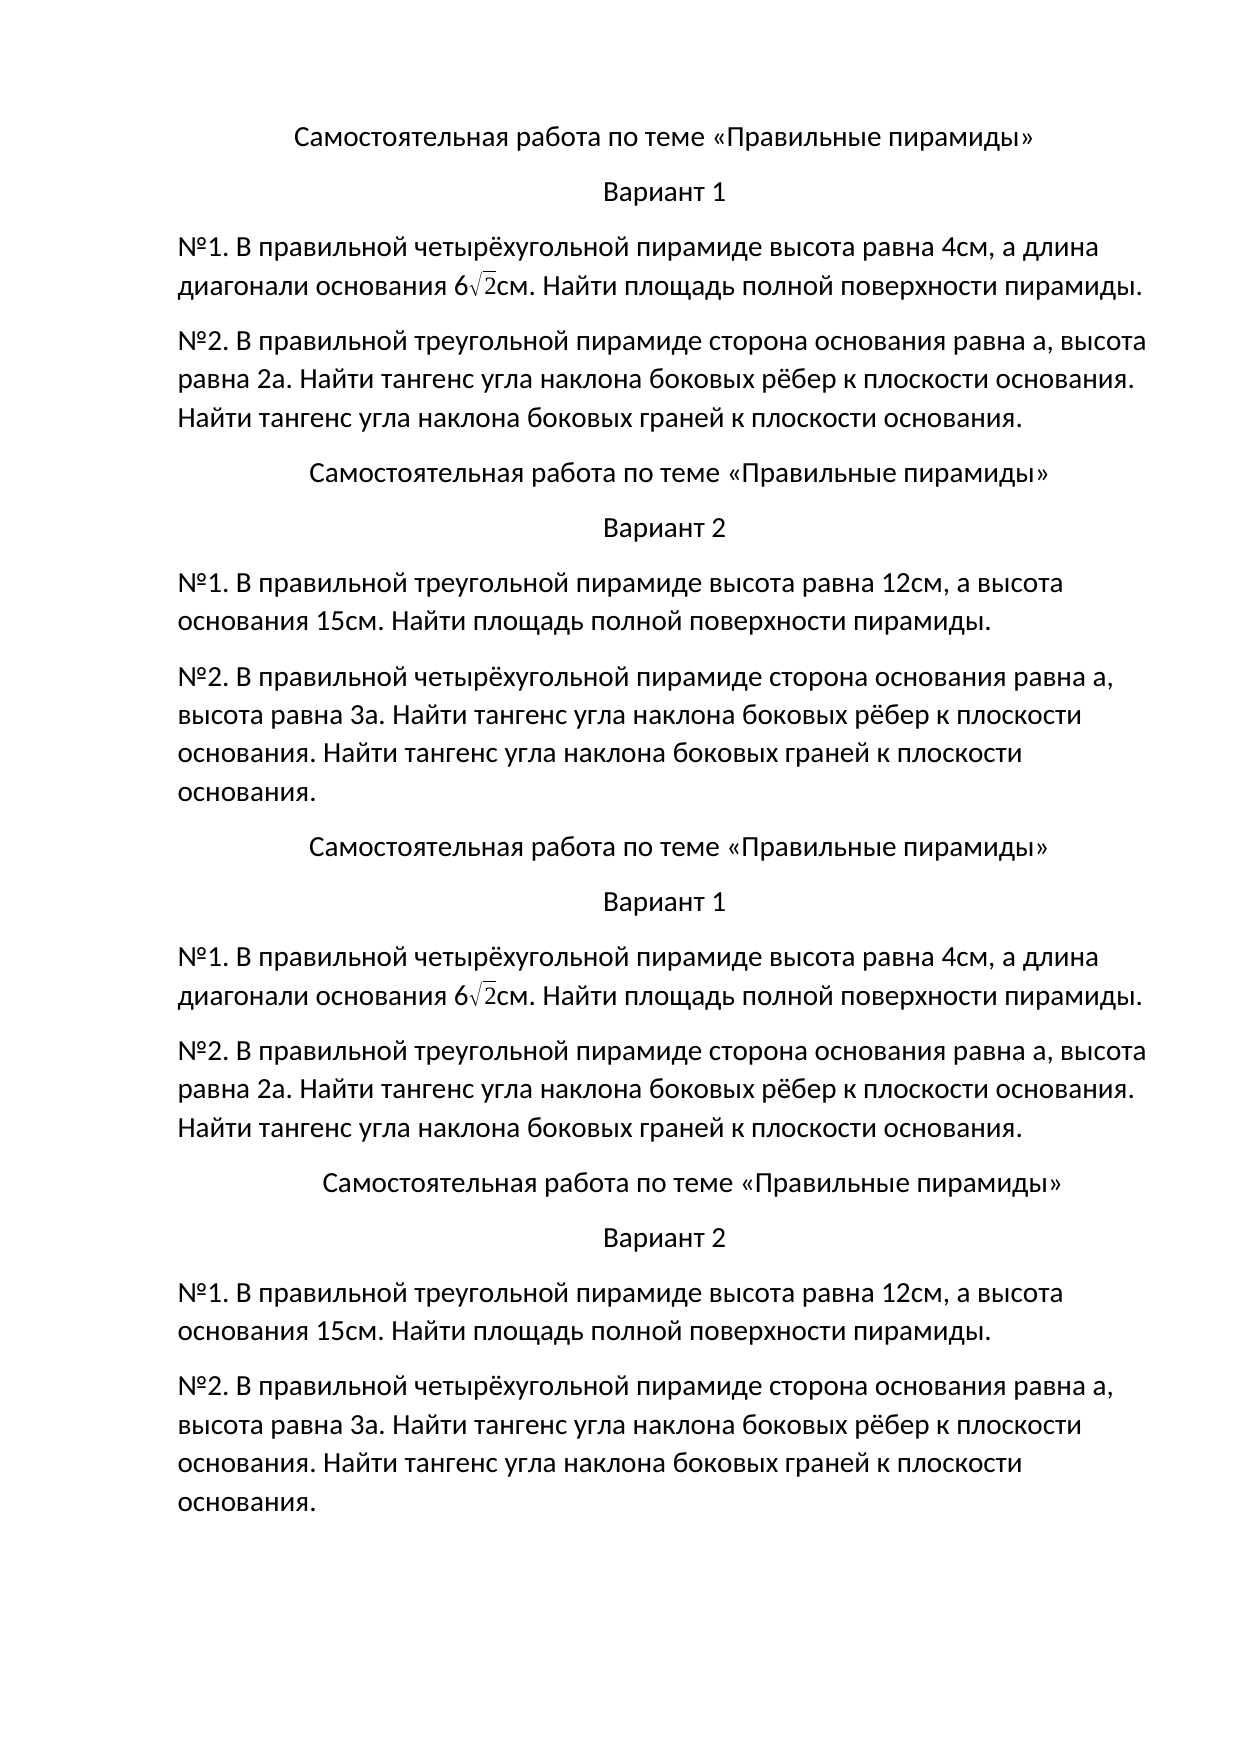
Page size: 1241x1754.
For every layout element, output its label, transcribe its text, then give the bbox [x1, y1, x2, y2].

text Самостоятельная работа по теме «Правильные пирамиды» [177, 454, 1152, 489]
text Вариант 1 [177, 173, 1152, 209]
text Самостоятельная работа по теме «Правильные пирамиды» [177, 828, 1152, 864]
text Самостоятельная работа по теме «Правильные пирамиды» [177, 118, 1152, 154]
text Вариант 2 [177, 509, 1152, 544]
text №1. В правильной треугольной пирамиде высота равна 12см, а высота основания 15см. Найти площадь полной поверхности пирамиды. [177, 564, 1152, 638]
text Самостоятельная работа по теме «Правильные пирамиды» [177, 1164, 1152, 1199]
text Вариант 1 [177, 883, 1152, 919]
text №2. В правильной треугольной пирамиде сторона основания равна а, высота равна 2а. Найти тангенс угла наклона боковых рёбер к плоскости основания. Найти тангенс угла наклона боковых граней к плоскости основания. [177, 1032, 1152, 1144]
text №2. В правильной четырёхугольной пирамиде сторона основания равна а, высота равна 3а. Найти тангенс угла наклона боковых рёбер к плоскости основания. Найти тангенс угла наклона боковых граней к плоскости основания. [177, 658, 1152, 808]
text №1. В правильной четырёхугольной пирамиде высота равна 4см, а длина диагонали основания 6см. Найти площадь полной поверхности пирамиды. [177, 228, 1152, 302]
text №1. В правильной четырёхугольной пирамиде высота равна 4см, а длина диагонали основания 6см. Найти площадь полной поверхности пирамиды. [177, 938, 1152, 1012]
text Вариант 2 [177, 1219, 1152, 1254]
text №2. В правильной треугольной пирамиде сторона основания равна а, высота равна 2а. Найти тангенс угла наклона боковых рёбер к плоскости основания. Найти тангенс угла наклона боковых граней к плоскости основания. [177, 322, 1152, 434]
text №1. В правильной треугольной пирамиде высота равна 12см, а высота основания 15см. Найти площадь полной поверхности пирамиды. [177, 1274, 1152, 1348]
text №2. В правильной четырёхугольной пирамиде сторона основания равна а, высота равна 3а. Найти тангенс угла наклона боковых рёбер к плоскости основания. Найти тангенс угла наклона боковых граней к плоскости основания. [177, 1367, 1152, 1518]
